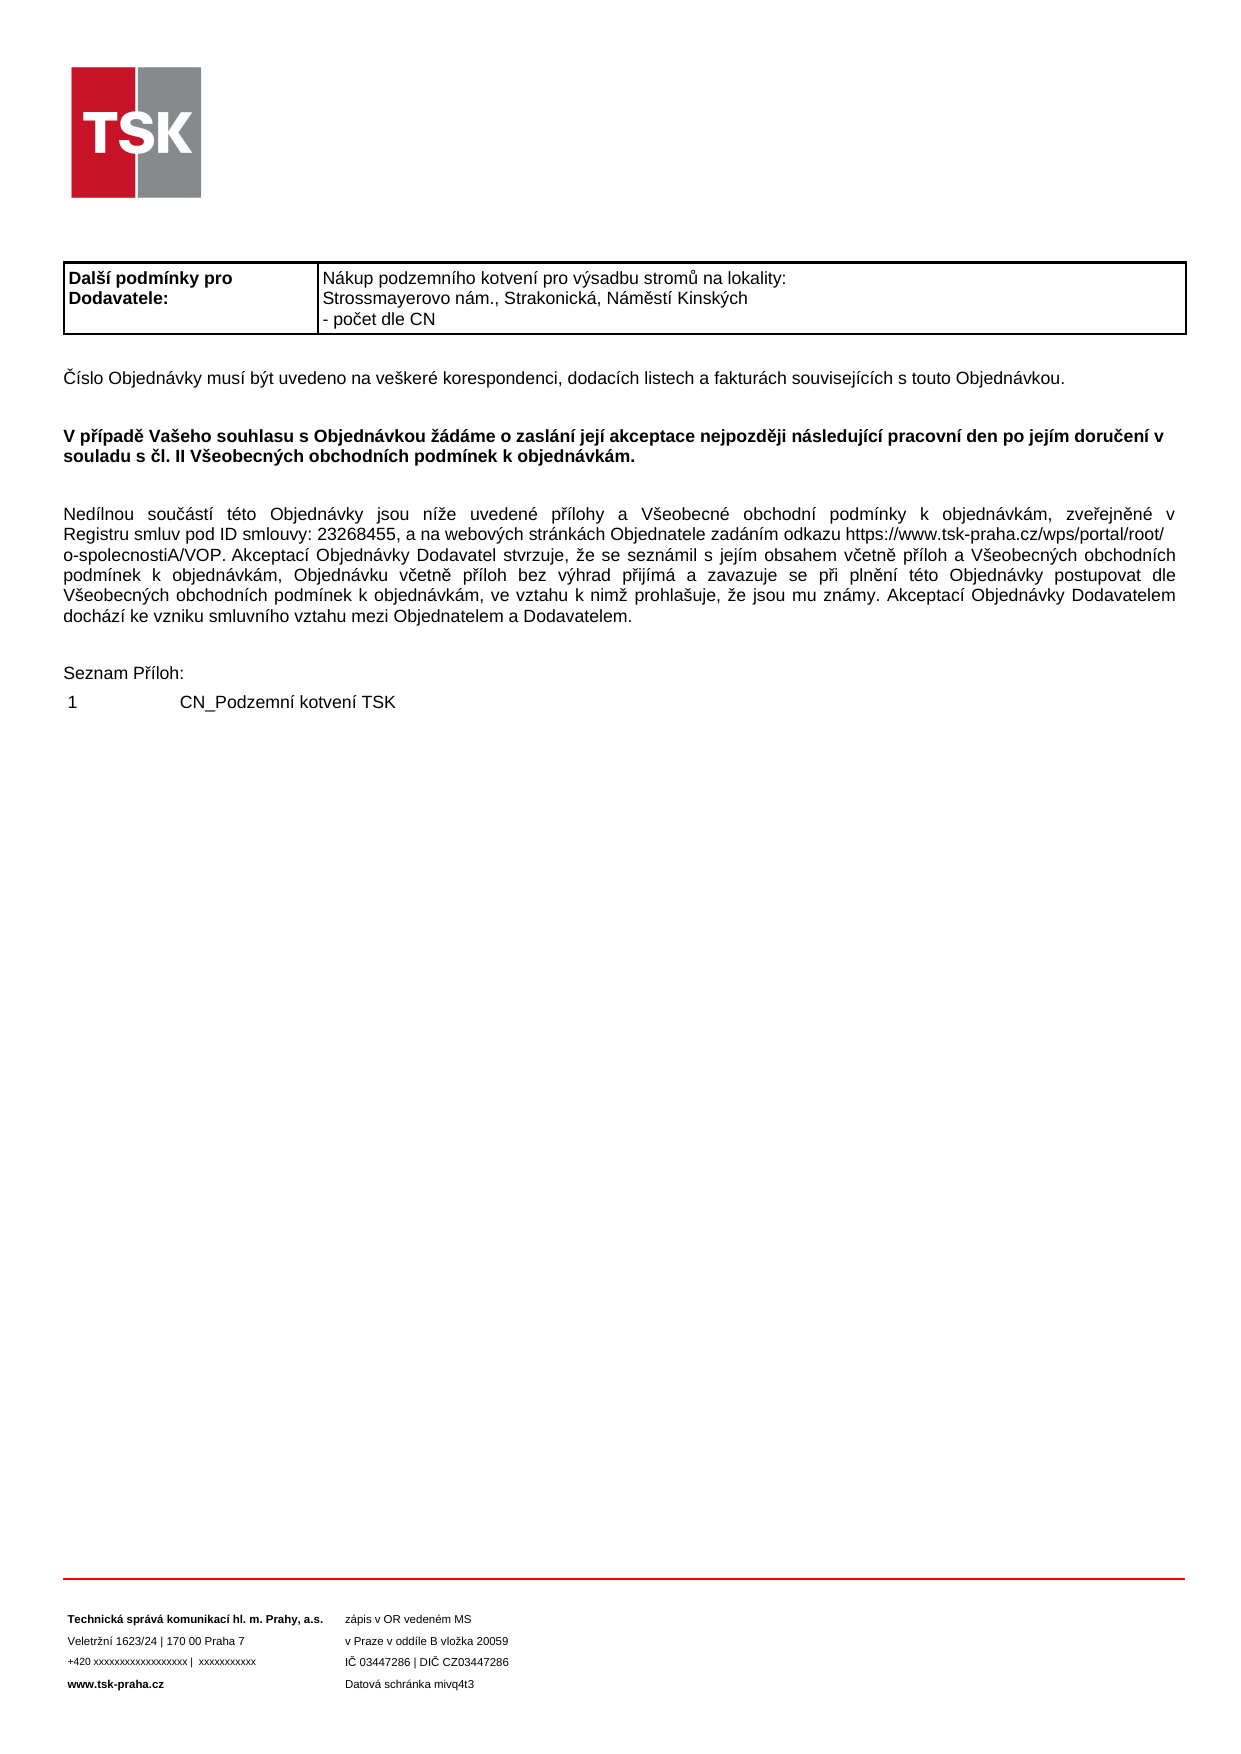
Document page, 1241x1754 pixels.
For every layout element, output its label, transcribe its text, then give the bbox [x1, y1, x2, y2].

table_cell Další podmínky pro Dodavatele: [65, 264, 317, 333]
table_cell Nákup podzemního kotvení pro výsadbu stromů na lokality: Strossmayerovo nám., Strakonická, Náměstí Kinských - počet dle CN [319, 264, 1185, 333]
text Číslo Objednávky musí být uvedeno na veškeré korespondenci, dodacích listech a fakturách souvisejících s touto Objednávkou. [63, 368, 1177, 388]
picture [71, 67, 202, 198]
text Seznam Příloh: [63, 663, 1177, 683]
table_header 1 [63, 688, 175, 716]
table_header CN_Podzemní kotvení TSK [175, 688, 1185, 716]
text V případě Vašeho souhlasu s Objednávkou žádáme o zaslání její akceptace nejpozději následující pracovní den po jejím doručení v souladu s čl. II Všeobecných obchodních podmínek k objednávkám. [63, 426, 1177, 466]
text Nedílnou součástí této Objednávky jsou níže uvedené přílohy a Všeobecné obchodní podmínky k objednávkám, zveřejněné v Registru smluv pod ID smlouvy: 23268455, a na webových stránkách Objednatele zadáním odkazu https://www.tsk-praha.cz/wps/portal/root/o-spolecnostiA/VOP. Akceptací Objednávky Dodavatel stvrzuje, že se seznámil s jejím obsahem včetně příloh a Všeobecných obchodních podmínek k objednávkám, Objednávku včetně příloh bez výhrad přijímá a zavazuje se při plnění této Objednávky postupovat dle Všeobecných obchodních podmínek k objednávkám, ve vztahu k nimž prohlašuje, že jsou mu známy. Akceptací Objednávky Dodavatelem dochází ke vzniku smluvního vztahu mezi Objednatelem a Dodavatelem. [63, 503, 1177, 626]
